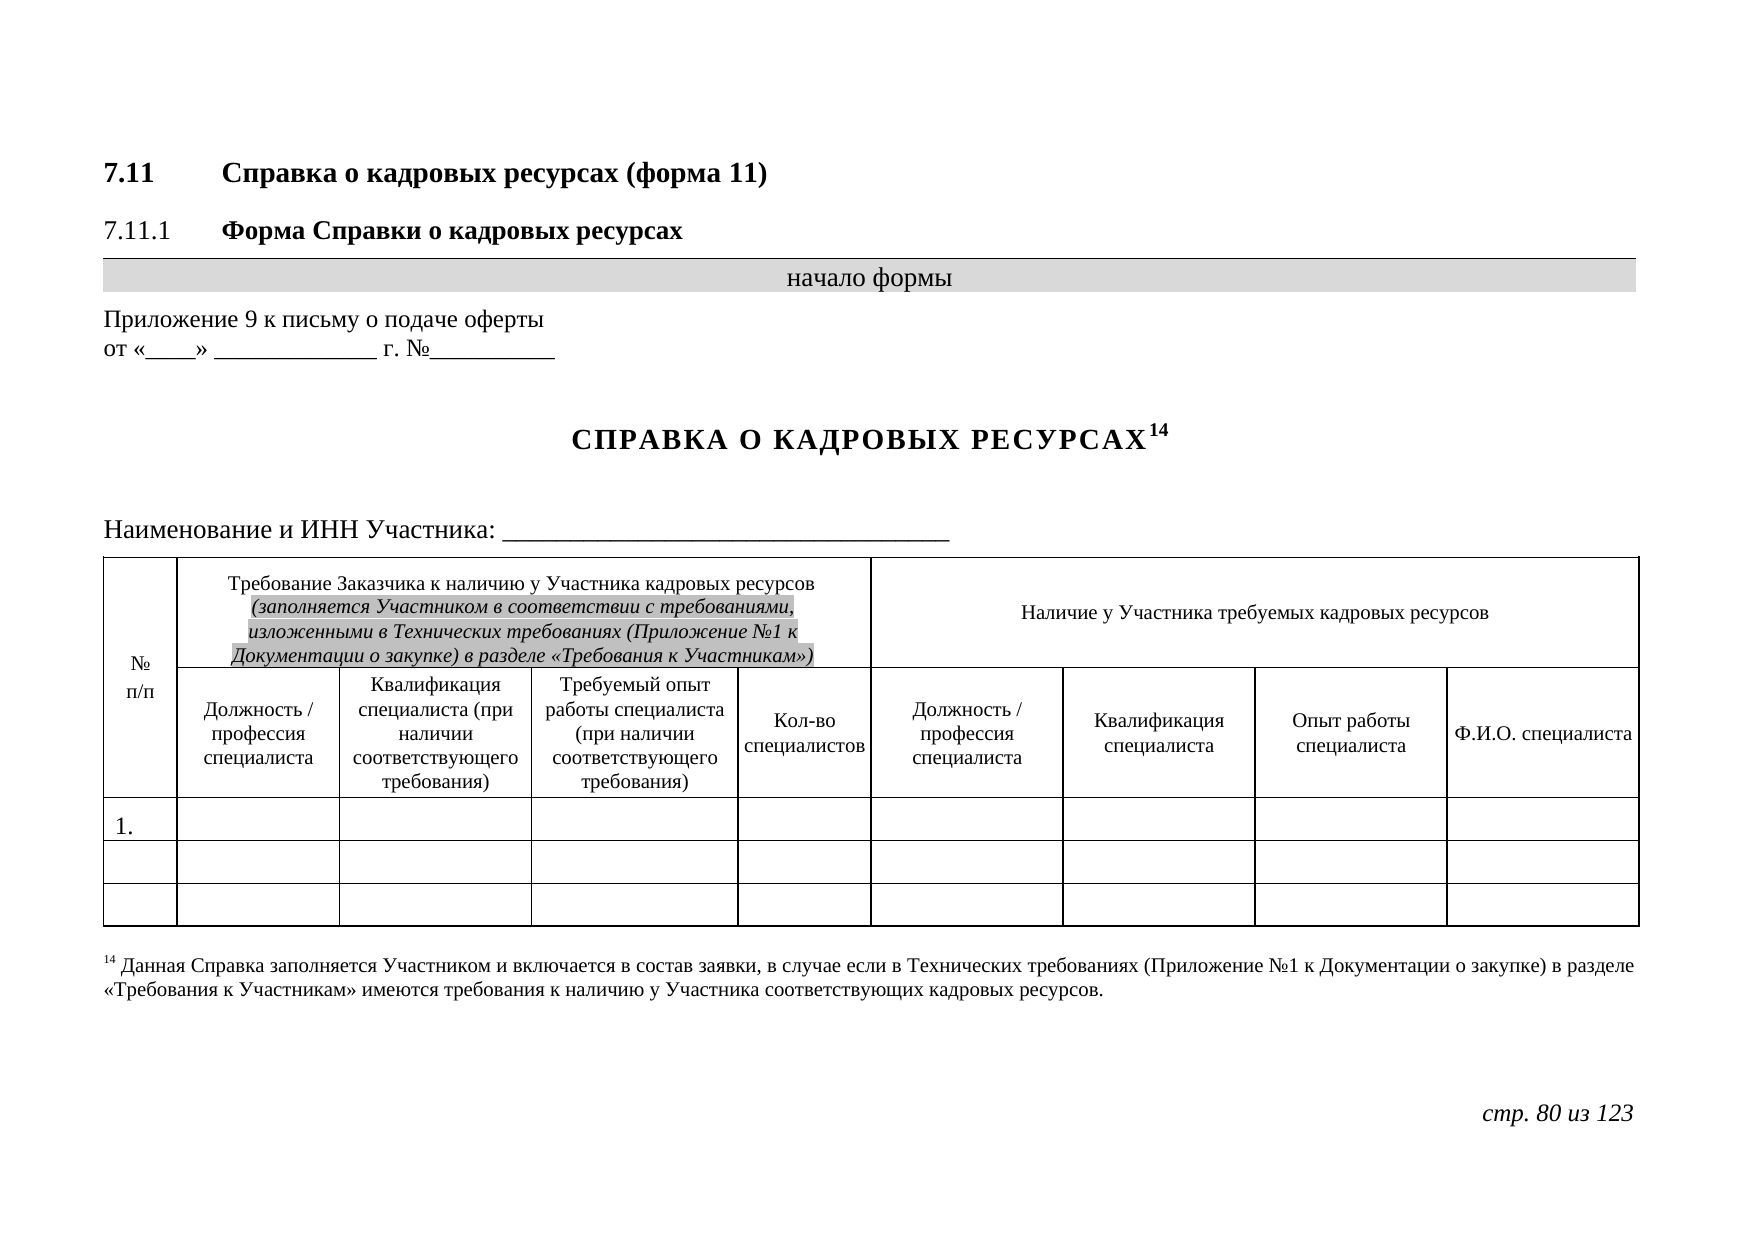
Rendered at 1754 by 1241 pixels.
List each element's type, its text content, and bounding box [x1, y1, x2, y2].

table_cell Ф.И.О. специалиста [1448, 668, 1638, 797]
text начало формы [103, 259, 1636, 292]
table_cell Опыт работы специалиста [1256, 668, 1446, 797]
table_cell [1256, 841, 1446, 882]
table_cell [739, 884, 870, 925]
table_cell Кол-во специалистов [739, 668, 870, 797]
table_cell Требуемый опыт работы специалиста (при наличии соответствующего требования) [532, 668, 737, 797]
table_cell [872, 841, 1062, 882]
table_cell [340, 884, 531, 925]
table_cell [178, 798, 339, 840]
table_cell [872, 884, 1062, 925]
table_cell Квалификация специалиста [1064, 668, 1254, 797]
table_cell [1256, 884, 1446, 925]
text Наименование и ИНН Участника: _________________________________ [103, 513, 1636, 544]
table_cell Должность / профессия специалиста [178, 668, 339, 797]
table_cell Квалификация специалиста (при наличии соответствующего требования) [340, 668, 531, 797]
table_cell [1448, 884, 1638, 925]
table_cell [1256, 798, 1446, 840]
table_cell [739, 798, 870, 840]
table_cell [1448, 841, 1638, 882]
text Справка о кадровых ресурсах [103, 418, 1636, 457]
table_cell [178, 884, 339, 925]
table_cell [1064, 841, 1254, 882]
table_cell [532, 841, 737, 882]
table_header Требование Заказчика к наличию у Участника кадровых ресурсов (заполняется Участником в соответствии с требованиями, изложенными в Технических требованиях (Приложение №1 к Документации о закупке) в разделе «Требования к Участникам») [178, 558, 870, 667]
table_cell [340, 798, 531, 840]
table_cell [104, 884, 176, 925]
table_cell [1064, 884, 1254, 925]
table_cell [178, 841, 339, 882]
table_cell [532, 798, 737, 840]
table_cell [532, 884, 737, 925]
table_cell [1064, 798, 1254, 840]
table_cell [872, 798, 1062, 840]
table_cell [739, 841, 870, 882]
table_header № п/п [104, 558, 176, 797]
text Приложение 9 к письму о подаче оферты от «____» _____________ г. №__________ [103, 304, 1636, 362]
table_cell [104, 841, 176, 882]
table_cell Должность / профессия специалиста [872, 668, 1062, 797]
table_cell [1448, 798, 1638, 840]
table_cell [340, 841, 531, 882]
subtitle Справка о кадровых ресурсах (форма 11) [103, 156, 1636, 189]
text Форма Справки о кадровых ресурсах [103, 214, 1636, 245]
table_cell [104, 798, 176, 840]
table_header Наличие у Участника требуемых кадровых ресурсов [872, 558, 1638, 667]
